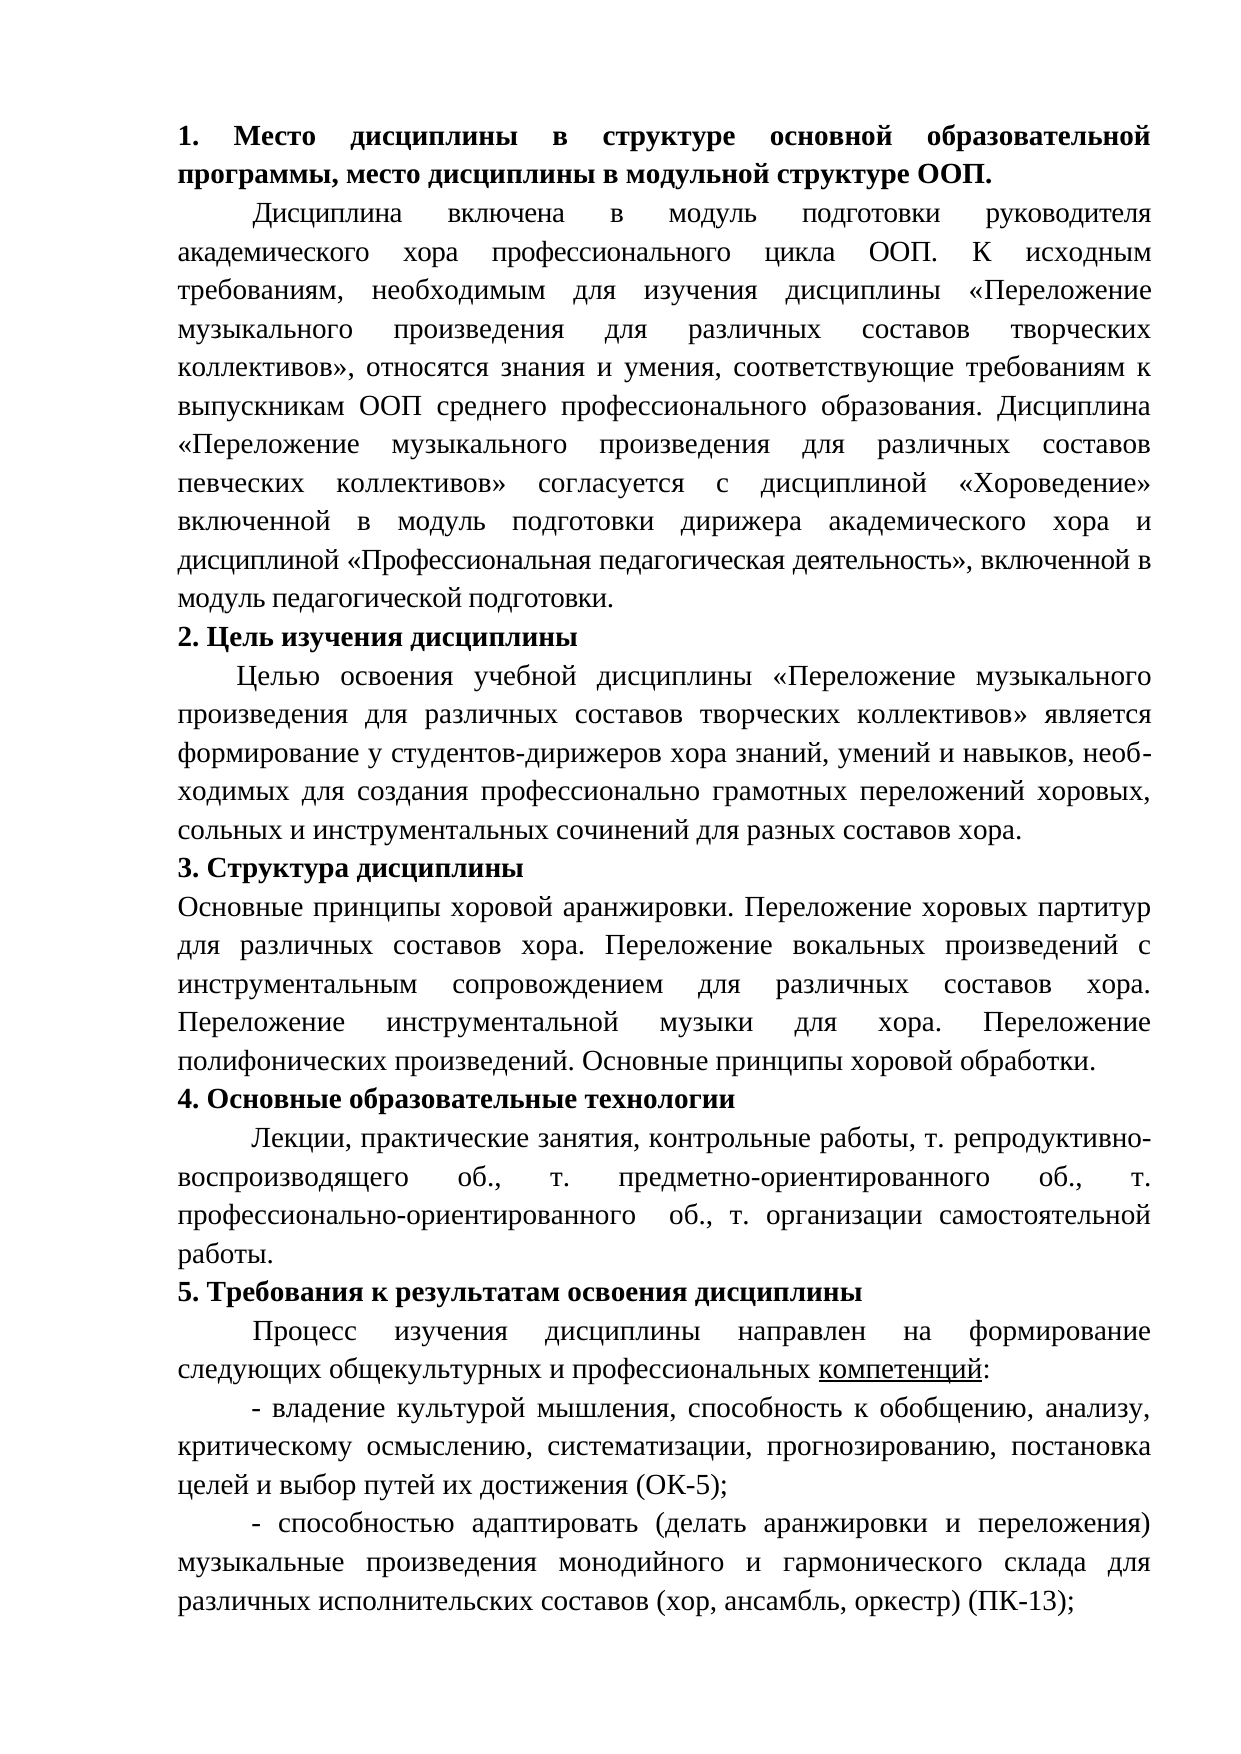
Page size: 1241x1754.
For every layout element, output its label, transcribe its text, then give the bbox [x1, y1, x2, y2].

text Дисциплина включена в модуль подготовки руководителя академического хора профессионального цикла ООП. К исходным требованиям, необходимым для изучения дисциплины «Переложение музыкального произведения для различных составов творческих коллективов», относятся знания и умения, соответствующие требованиям к выпускникам ООП среднего профессионального образования. Дисциплина «Переложение музыкального произведения для различных составов певческих коллективов» согласуется с дисциплиной «Хороведение» включенной в модуль подготовки дирижера академического хора и дисциплиной «Профессиональная педагогическая деятельность», включенной в модуль педагогической подготовки. [177, 195, 1152, 614]
text Целью освоения учебной дисциплины «Переложение музыкального произведения для различных составов творческих коллективов» является формирование у студентов-дирижеров хора знаний, умений и навыков, необходимых для создания профессионально грамотных переложений хоровых, сольных и инструментальных сочинений для разных составов хора. [177, 658, 1152, 845]
text 5. Требования к результатам освоения дисциплины [177, 1274, 1152, 1308]
text 1. Место дисциплины в структуре основной образовательной программы, место дисциплины в модульной структуре ООП. [177, 118, 1152, 190]
text - способностью адаптировать (делать аранжировки и переложения) музыкальные произведения монодийного и гармонического склада для различных исполнительских составов (хор, ансамбль, оркестр) (ПК-13); [177, 1506, 1152, 1616]
text Процесс изучения дисциплины направлен на формирование следующих общекультурных и профессиональных компетенций: [177, 1313, 1152, 1385]
text 2. Цель изучения дисциплины [177, 619, 1152, 653]
text 4. Основные образовательные технологии [177, 1082, 1152, 1115]
text - владение культурой мышления, способность к обобщению, анализу, критическому осмыслению, систематизации, прогнозированию, постановка целей и выбор путей их достижения (ОК-5); [177, 1390, 1152, 1501]
text Лекции, практические занятия, контрольные работы, т. репродуктивно-воспроизводящего об., т. предметно-ориентированного об., т. профессионально-ориентированного об., т. организации самостоятельной работы. [177, 1120, 1152, 1269]
text Основные принципы хоровой аранжировки. Переложение хоровых партитур для различных составов хора. Переложение вокальных произведений с инструментальным сопровождением для различных составов хора. Переложение инструментальной музыки для хора. Переложение полифонических произведений. Основные принципы хоровой обработки. [177, 889, 1152, 1077]
text 3. Структура дисциплины [177, 850, 1152, 884]
